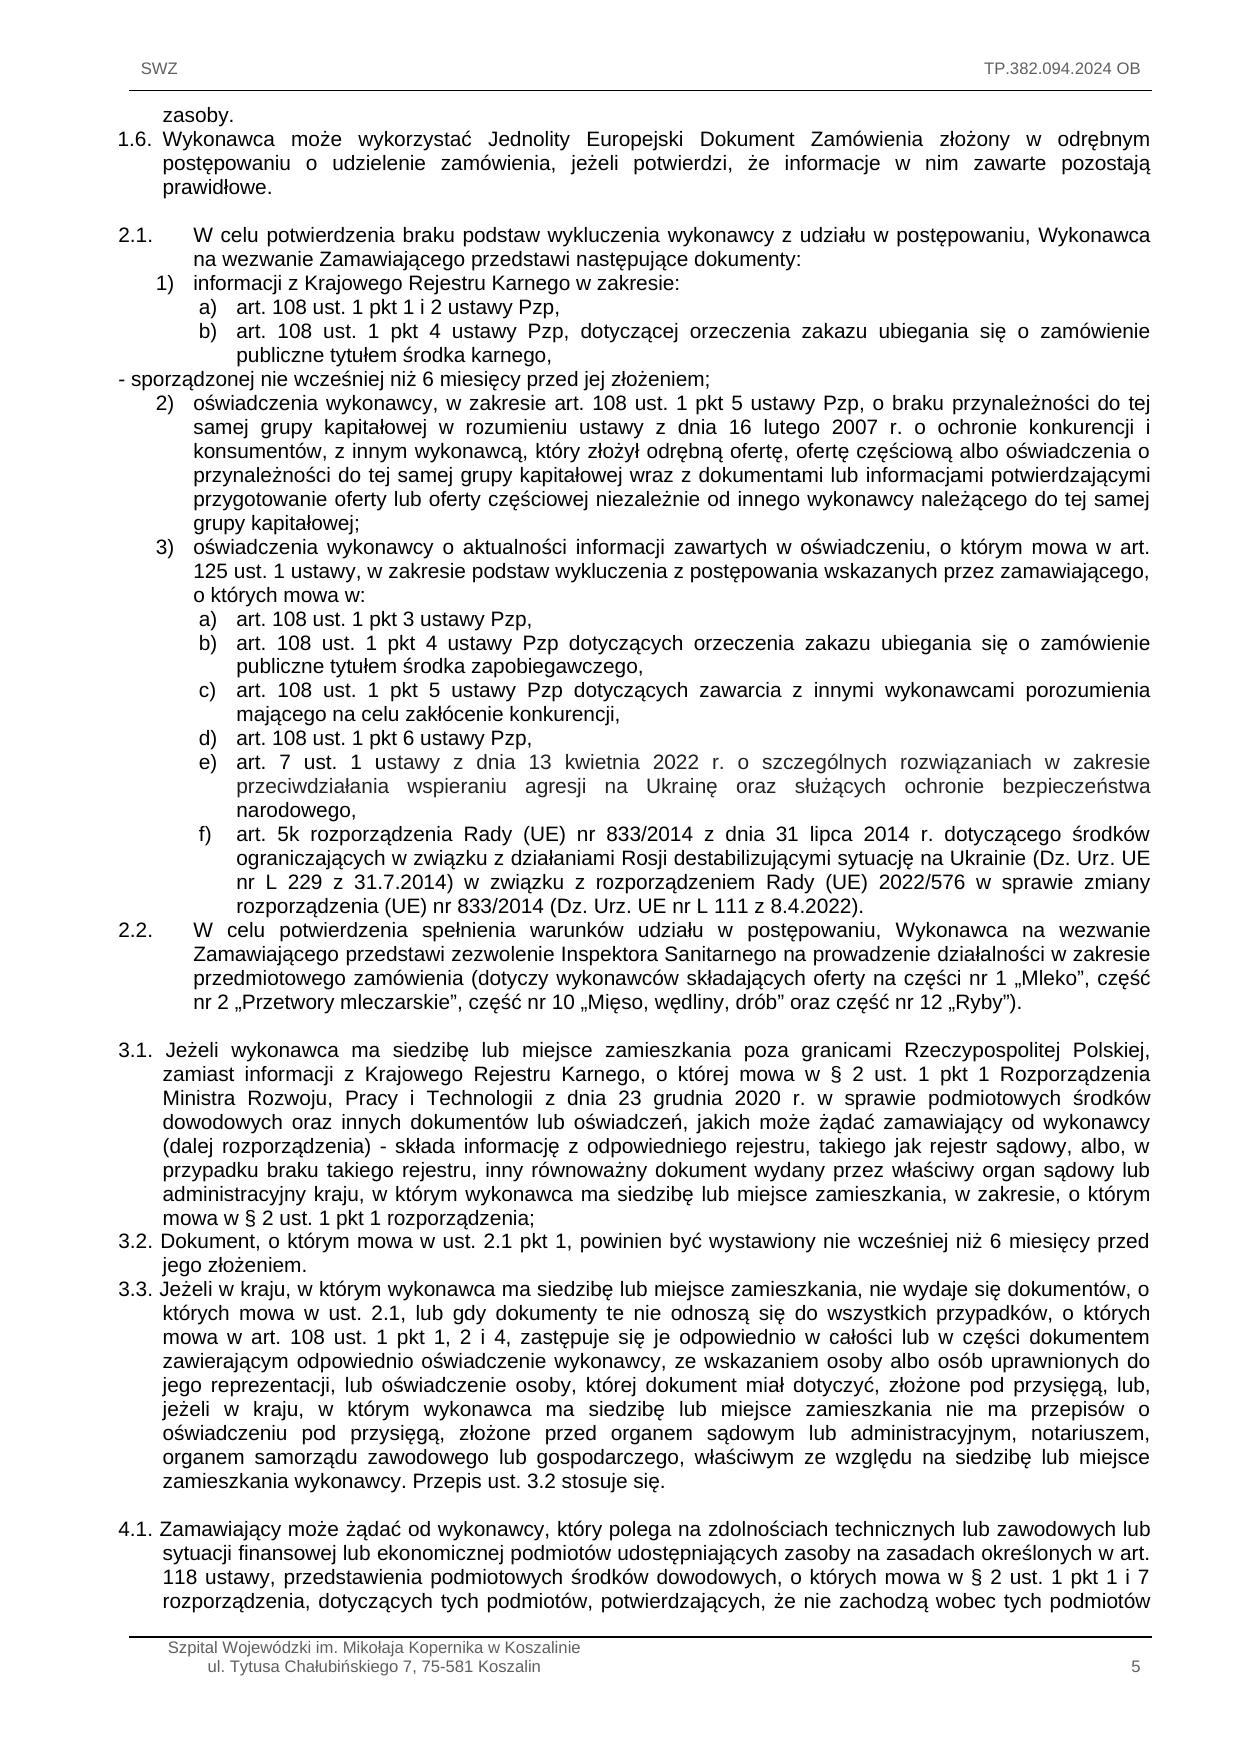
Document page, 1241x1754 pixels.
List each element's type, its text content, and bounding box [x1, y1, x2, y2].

list art. 5k rozporządzenia Rady (UE) nr 833/2014 z dnia 31 lipca 2014 r. dotyczącego środków ograniczających w związku z działaniami Rosji destabilizującymi sytuację na Ukrainie (Dz. Urz. UE nr L 229 z 31.7.2014) w związku z rozporządzeniem Rady (UE) 2022/576 w sprawie zmiany rozporządzenia (UE) nr 833/2014 (Dz. Urz. UE nr L 111 z 8.4.2022). [199, 822, 1152, 918]
list oświadczenia wykonawcy o aktualności informacji zawartych w oświadczeniu, o którym mowa w art. 125 ust. 1 ustawy, w zakresie podstaw wykluczenia z postępowania wskazanych przez zamawiającego, o których mowa w: [156, 534, 1152, 606]
text - sporządzonej nie wcześniej niż 6 miesięcy przed jej złożeniem; [118, 367, 1152, 391]
text 3.3. Jeżeli w kraju, w którym wykonawca ma siedzibę lub miejsce zamieszkania, nie wydaje się dokumentów, o których mowa w ust. 2.1, lub gdy dokumenty te nie odnoszą się do wszystkich przypadków, o których mowa w art. 108 ust. 1 pkt 1, 2 i 4, zastępuje się je odpowiednio w całości lub w części dokumentem zawierającym odpowiednio oświadczenie wykonawcy, ze wskazaniem osoby albo osób uprawnionych do jego reprezentacji, lub oświadczenie osoby, której dokument miał dotyczyć, złożone pod przysięgą, lub, jeżeli w kraju, w którym wykonawca ma siedzibę lub miejsce zamieszkania nie ma przepisów o oświadczeniu pod przysięgą, złożone przed organem sądowym lub administracyjnym, notariuszem, organem samorządu zawodowego lub gospodarczego, właściwym ze względu na siedzibę lub miejsce zamieszkania wykonawcy. Przepis ust. 3.2 stosuje się. [118, 1277, 1152, 1493]
list art. 108 ust. 1 pkt 4 ustawy Pzp, dotyczącej orzeczenia zakazu ubiegania się o zamówienie publiczne tytułem środka karnego, [199, 319, 1152, 367]
list art. 108 ust. 1 pkt 4 ustawy Pzp dotyczących orzeczenia zakazu ubiegania się o zamówienie publiczne tytułem środka zapobiegawczego, [199, 630, 1152, 678]
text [118, 1517, 1152, 1613]
text 3.1. Jeżeli wykonawca ma siedzibę lub miejsce zamieszkania poza granicami Rzeczypospolitej Polskiej, zamiast informacji z Krajowego Rejestru Karnego, o której mowa w § 2 ust. 1 pkt 1 Rozporządzenia Ministra Rozwoju, Pracy i Technologii z dnia 23 grudnia 2020 r. w sprawie podmiotowych środków dowodowych oraz innych dokumentów lub oświadczeń, jakich może żądać zamawiający od wykonawcy (dalej rozporządzenia) - składa informację z odpowiedniego rejestru, takiego jak rejestr sądowy, albo, w przypadku braku takiego rejestru, inny równoważny dokument wydany przez właściwy organ sądowy lub administracyjny kraju, w którym wykonawca ma siedzibę lub miejsce zamieszkania, w zakresie, o którym mowa w § 2 ust. 1 pkt 1 rozporządzenia; [118, 1038, 1152, 1229]
list informacji z Krajowego Rejestru Karnego w zakresie: [156, 271, 1152, 295]
list oświadczenia wykonawcy, w zakresie art. 108 ust. 1 pkt 5 ustawy Pzp, o braku przynależności do tej samej grupy kapitałowej w rozumieniu ustawy z dnia 16 lutego 2007 r. o ochronie konkurencji i konsumentów, z innym wykonawcą, który złożył odrębną ofertę, ofertę częściową albo oświadczenia o przynależności do tej samej grupy kapitałowej wraz z dokumentami lub informacjami potwierdzającymi przygotowanie oferty lub oferty częściowej niezależnie od innego wykonawcy należącego do tej samej grupy kapitałowej; [156, 391, 1152, 534]
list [117, 103, 1152, 127]
list W celu potwierdzenia braku podstaw wykluczenia wykonawcy z udziału w postępowaniu, Wykonawca na wezwanie Zamawiającego przedstawi następujące dokumenty: [118, 223, 1152, 271]
list art. 108 ust. 1 pkt 6 ustawy Pzp, [199, 726, 1152, 750]
list art. 108 ust. 1 pkt 1 i 2 ustawy Pzp, [199, 295, 1152, 319]
list art. 108 ust. 1 pkt 3 ustawy Pzp, [199, 606, 1152, 630]
list Wykonawca może wykorzystać Jednolity Europejski Dokument Zamówienia złożony w odrębnym postępowaniu o udzielenie zamówienia, jeżeli potwierdzi, że informacje w nim zawarte pozostają prawidłowe. [117, 127, 1152, 199]
text 3.2. Dokument, o którym mowa w ust. 2.1 pkt 1, powinien być wystawiony nie wcześniej niż 6 miesięcy przed jego złożeniem. [118, 1229, 1152, 1277]
list W celu potwierdzenia spełnienia warunków udziału w postępowaniu, Wykonawca na wezwanie Zamawiającego przedstawi zezwolenie Inspektora Sanitarnego na prowadzenie działalności w zakresie przedmiotowego zamówienia (dotyczy wykonawców składających oferty na części nr 1 „Mleko”, część nr 2 „Przetwory mleczarskie”, część nr 10 „Mięso, wędliny, drób” oraz część nr 12 „Ryby”). [118, 918, 1152, 1014]
list art. 108 ust. 1 pkt 5 ustawy Pzp dotyczących zawarcia z innymi wykonawcami porozumienia mającego na celu zakłócenie konkurencji, [199, 678, 1152, 726]
list art. 7 ust. 1 ustawy z dnia 13 kwietnia 2022 r. o szczególnych rozwiązaniach w zakresie przeciwdziałania wspieraniu agresji na Ukrainę oraz służących ochronie bezpieczeństwa narodowego, [199, 750, 1152, 822]
